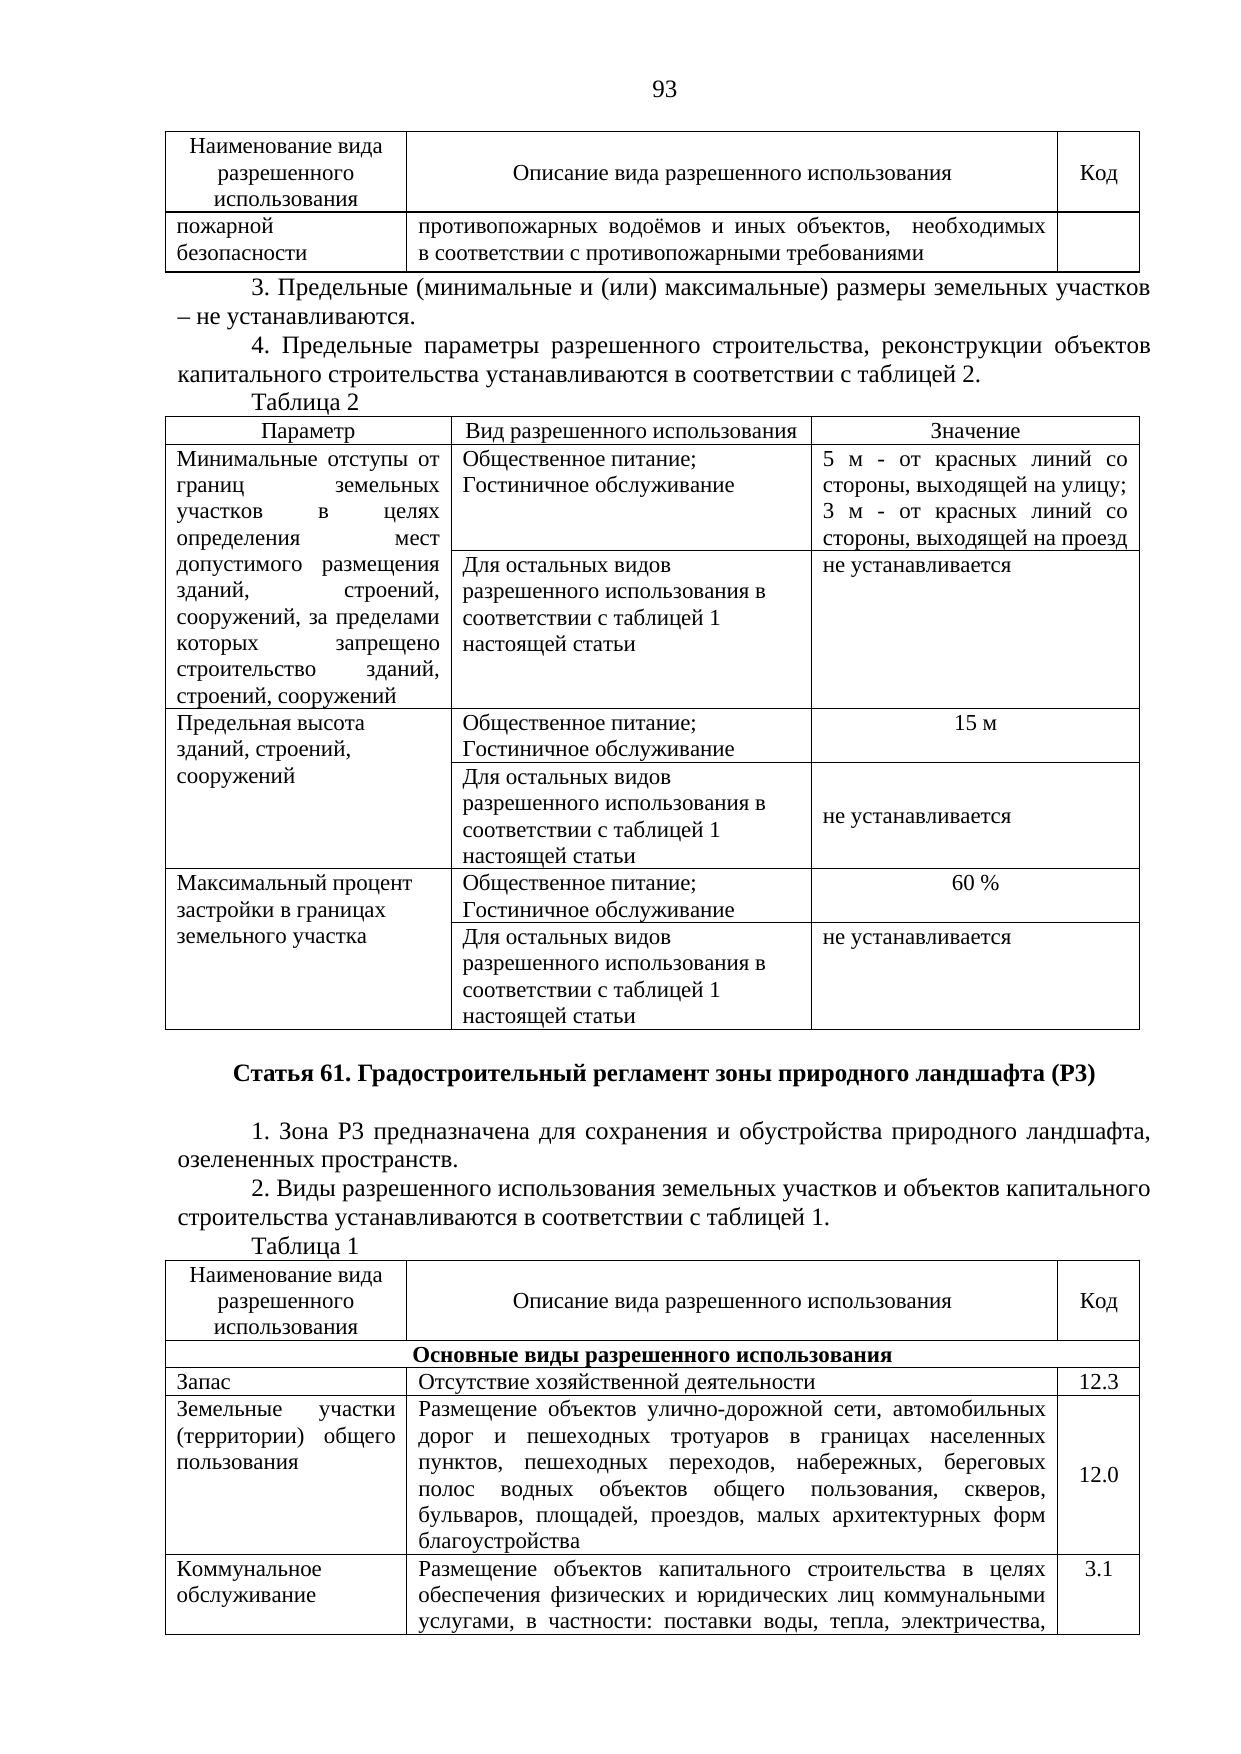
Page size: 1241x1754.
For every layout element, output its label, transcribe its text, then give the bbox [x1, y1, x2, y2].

table_header Код [1058, 132, 1139, 211]
table_cell Размещение объектов улично-дорожной сети, автомобильных дорог и пешеходных тротуаров в границах населенных пунктов, пешеходных переходов, набережных, береговых полос водных объектов общего пользования, скверов, бульваров, площадей, проездов, малых архитектурных форм благоустройства [407, 1396, 1057, 1554]
table_header Код [1058, 1261, 1139, 1340]
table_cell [407, 213, 1057, 271]
table_cell Коммунальное обслуживание [166, 1555, 406, 1634]
text Таблица 1 [177, 1231, 1152, 1259]
table_cell 5 м - от красных линий со стороны, выходящей на улицу; 3 м - от красных линий со стороны, выходящей на проезд [812, 445, 1139, 550]
table_header Наименование вида разрешенного использования [166, 132, 406, 211]
table_cell 12.3 [1058, 1368, 1139, 1394]
table_header Наименование вида разрешенного использования [166, 1261, 406, 1340]
table_cell 3.1 [1058, 1555, 1139, 1634]
table_header Описание вида разрешенного использования [407, 132, 1057, 211]
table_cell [166, 213, 406, 271]
table_cell Минимальные отступы от границ земельных участков в целях определения мест допустимого размещения зданий, строений, сооружений, за пределами которых запрещено строительство зданий, строений, сооружений [166, 445, 451, 708]
table_cell не устанавливается [812, 763, 1139, 868]
table_cell 60 % [812, 869, 1139, 922]
table_header Значение [812, 417, 1139, 443]
table_header Параметр [166, 417, 451, 443]
table_cell Отсутствие хозяйственной деятельности [407, 1368, 1057, 1394]
table_cell Запас [166, 1368, 406, 1394]
table_header Описание вида разрешенного использования [407, 1261, 1057, 1340]
table_cell Земельные участки (территории) общего пользования [166, 1396, 406, 1554]
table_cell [407, 1555, 1057, 1634]
table_cell Предельная высота зданий, строений, сооружений [166, 709, 451, 868]
table_cell Для остальных видов разрешенного использования в соответствии с таблицей 1 настоящей статьи [452, 551, 811, 708]
table_cell не устанавливается [812, 923, 1139, 1028]
text 2. Виды разрешенного использования земельных участков и объектов капитального строительства устанавливаются в соответствии с таблицей 1. [177, 1173, 1152, 1231]
text 4. Предельные параметры разрешенного строительства, реконструкции объектов капитального строительства устанавливаются в соответствии с таблицей 2. [177, 330, 1152, 387]
table_cell Общественное питание; Гостиничное обслуживание [452, 869, 811, 922]
table_cell 12.0 [1058, 1396, 1139, 1554]
table_cell Общественное питание; Гостиничное обслуживание [452, 445, 811, 550]
table_cell не устанавливается [812, 551, 1139, 708]
table_cell Основные виды разрешенного использования [166, 1341, 1139, 1367]
text 1. Зона Р3 предназначена для сохранения и обустройства природного ландшафта, озелененных пространств. [177, 1116, 1152, 1173]
table_cell Общественное питание; Гостиничное обслуживание [452, 709, 811, 762]
text Таблица 2 [177, 387, 1152, 416]
table_cell 15 м [812, 709, 1139, 762]
text Статья 61. Градостроительный регламент зоны природного ландшафта (Р3) [177, 1058, 1152, 1087]
table_cell Для остальных видов разрешенного использования в соответствии с таблицей 1 настоящей статьи [452, 763, 811, 868]
table_header Вид разрешенного использования [452, 417, 811, 443]
table_cell - [1058, 213, 1139, 271]
table_cell Максимальный процент застройки в границах земельного участка [166, 869, 451, 1028]
text 3. Предельные (минимальные и (или) максимальные) размеры земельных участков – не устанавливаются. [177, 272, 1152, 330]
table_cell Для остальных видов разрешенного использования в соответствии с таблицей 1 настоящей статьи [452, 923, 811, 1028]
